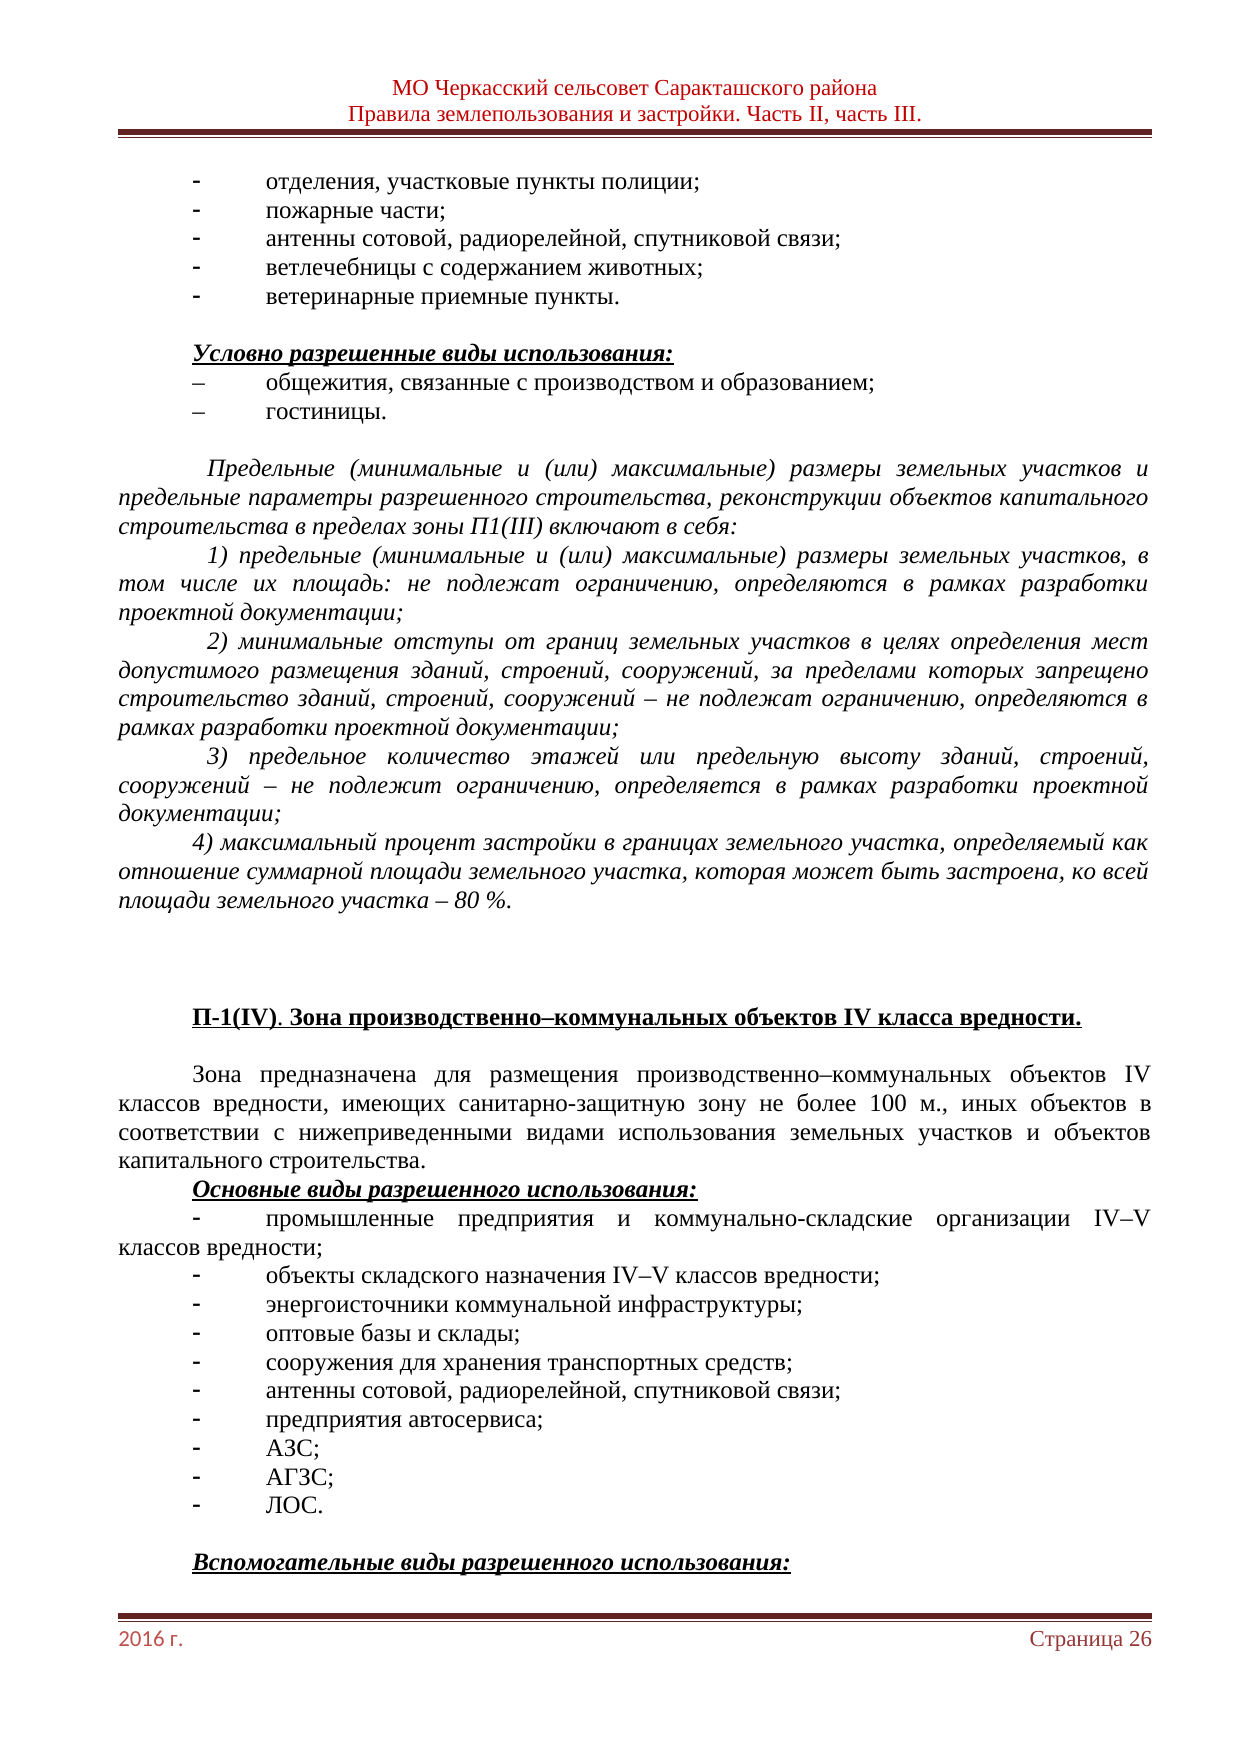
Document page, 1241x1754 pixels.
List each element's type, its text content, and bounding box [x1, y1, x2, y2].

list АГЗС; [118, 1462, 1152, 1491]
text Условно разрешенные виды использования: [118, 338, 1152, 367]
text 4) максимальный процент застройки в границах земельного участка, определяемый как отношение суммарной площади земельного участка, которая может быть застроена, ко всей площади земельного участка – 80 %. [118, 827, 1152, 913]
list предприятия автосервиса; [118, 1404, 1152, 1433]
list ветлечебницы с содержанием животных; [118, 252, 1152, 281]
list объекты складского назначения IV–V классов вредности; [118, 1261, 1152, 1289]
list ветеринарные приемные пункты. [118, 281, 1152, 310]
text 2) минимальные отступы от границ земельных участков в целях определения мест допустимого размещения зданий, строений, сооружений, за пределами которых запрещено строительство зданий, строений, сооружений – не подлежат ограничению, определяются в рамках разработки проектной документации; [118, 626, 1152, 741]
text Основные виды разрешенного использования: [118, 1174, 1152, 1203]
list оптовые базы и склады; [118, 1318, 1152, 1347]
text 1) предельные (минимальные и (или) максимальные) размеры земельных участков, в том числе их площадь: не подлежат ограничению, определяются в рамках разработки проектной документации; [118, 540, 1152, 626]
list ЛОС. [118, 1491, 1152, 1519]
list промышленные предприятия и коммунально-складские организации IV–V классов вредности; [118, 1203, 1152, 1261]
list антенны сотовой, радиорелейной, спутниковой связи; [118, 223, 1152, 252]
text 3) предельное количество этажей или предельную высоту зданий, строений, сооружений – не подлежит ограничению, определяется в рамках разработки проектной документации; [118, 741, 1152, 827]
list общежития, связанные с производством и образованием; [118, 367, 1152, 396]
list антенны сотовой, радиорелейной, спутниковой связи; [118, 1376, 1152, 1404]
list энергоисточники коммунальной инфраструктуры; [118, 1289, 1152, 1318]
list гостиницы. [118, 396, 1152, 425]
list сооружения для хранения транспортных средств; [118, 1347, 1152, 1376]
text Предельные (минимальные и (или) максимальные) размеры земельных участков и предельные параметры разрешенного строительства, реконструкции объектов капитального строительства в пределах зоны П1(III) включают в себя: [118, 453, 1152, 540]
list пожарные части; [118, 195, 1152, 223]
list АЗС; [118, 1433, 1152, 1462]
text Зона предназначена для размещения производственно–коммунальных объектов IV классов вредности, имеющих санитарно-защитную зону не более ., иных объектов в соответствии с нижеприведенными видами использования земельных участков и объектов капитального строительства. [118, 1059, 1152, 1174]
text П-1(IV). Зона производственно–коммунальных объектов IV класса вредности. [118, 1002, 1152, 1030]
text Вспомогательные виды разрешенного использования: [118, 1547, 1152, 1576]
list отделения, участковые пункты полиции; [118, 166, 1152, 195]
